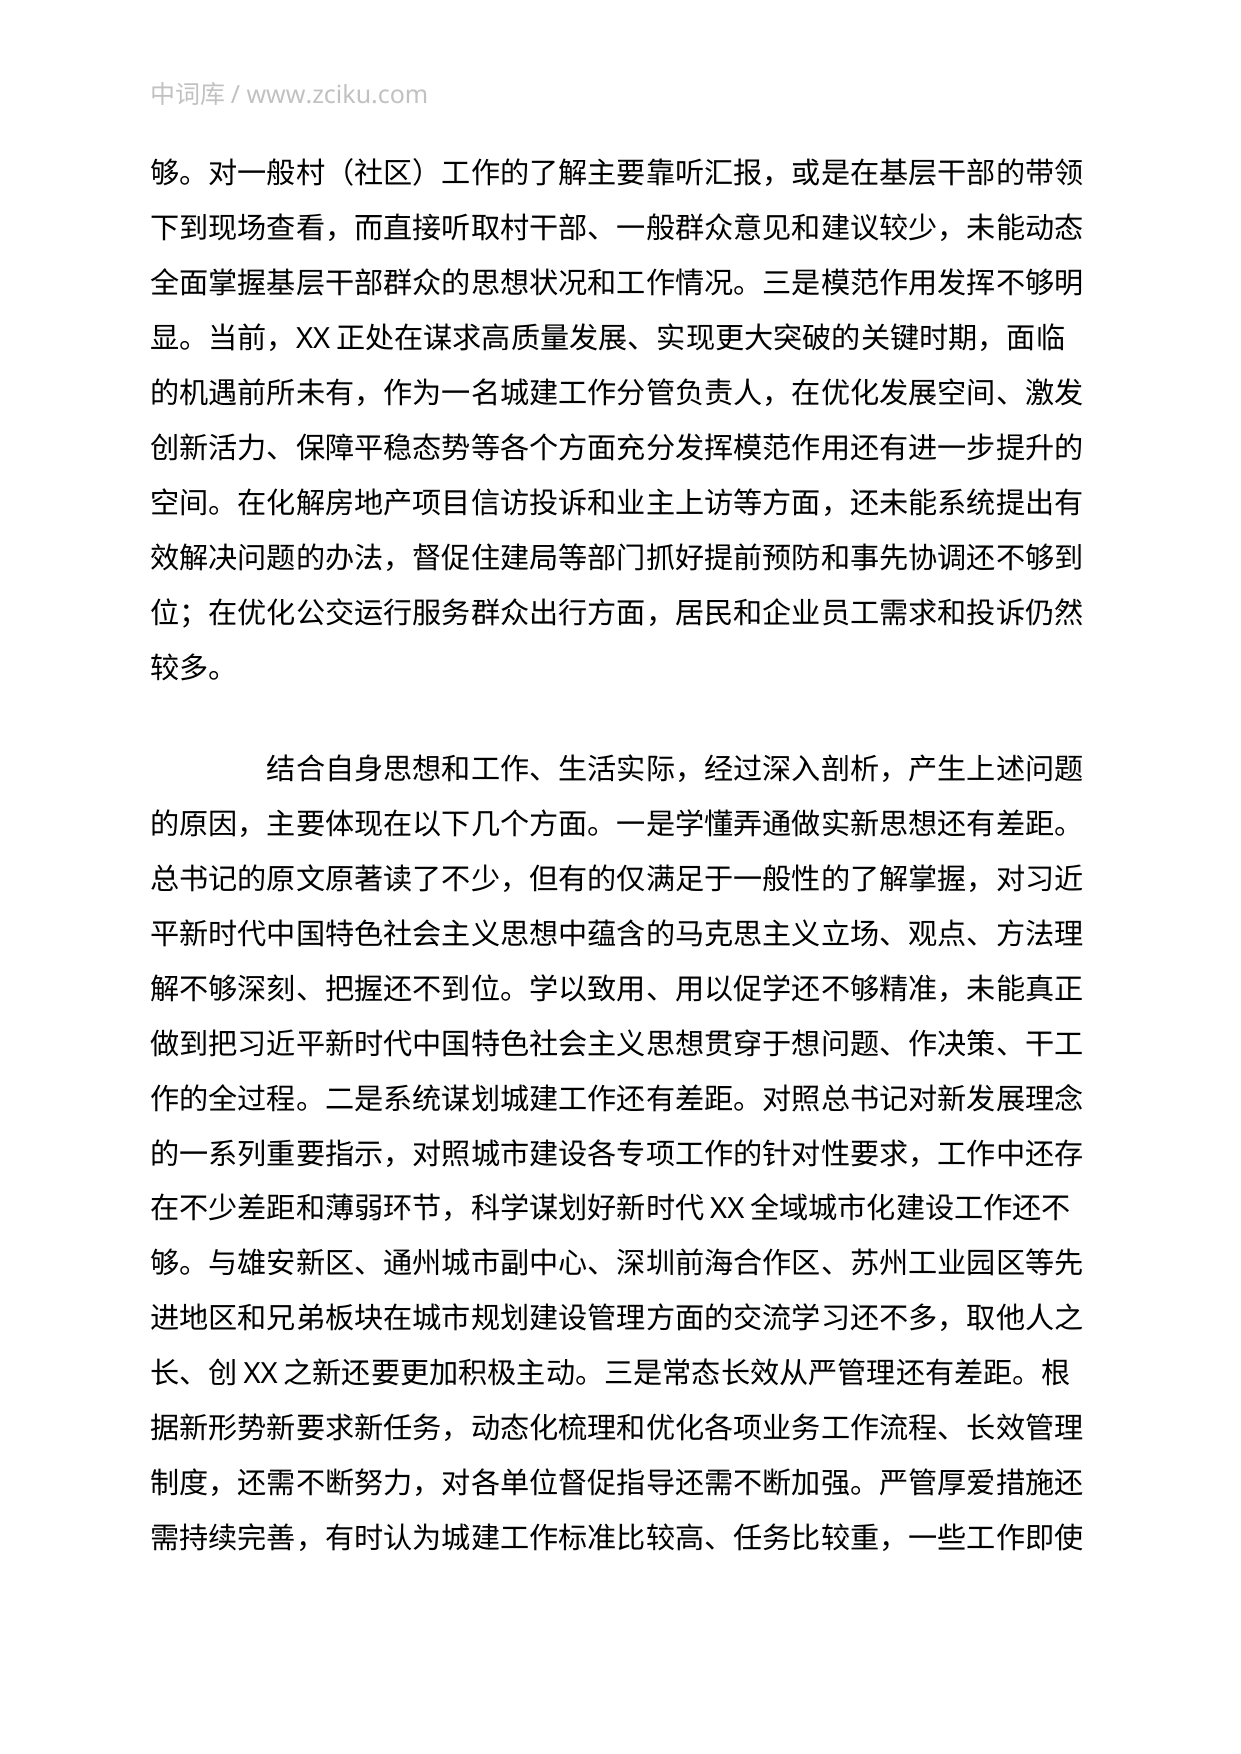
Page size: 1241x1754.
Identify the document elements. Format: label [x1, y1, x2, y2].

text [150, 746, 1090, 1557]
text [150, 150, 1090, 686]
